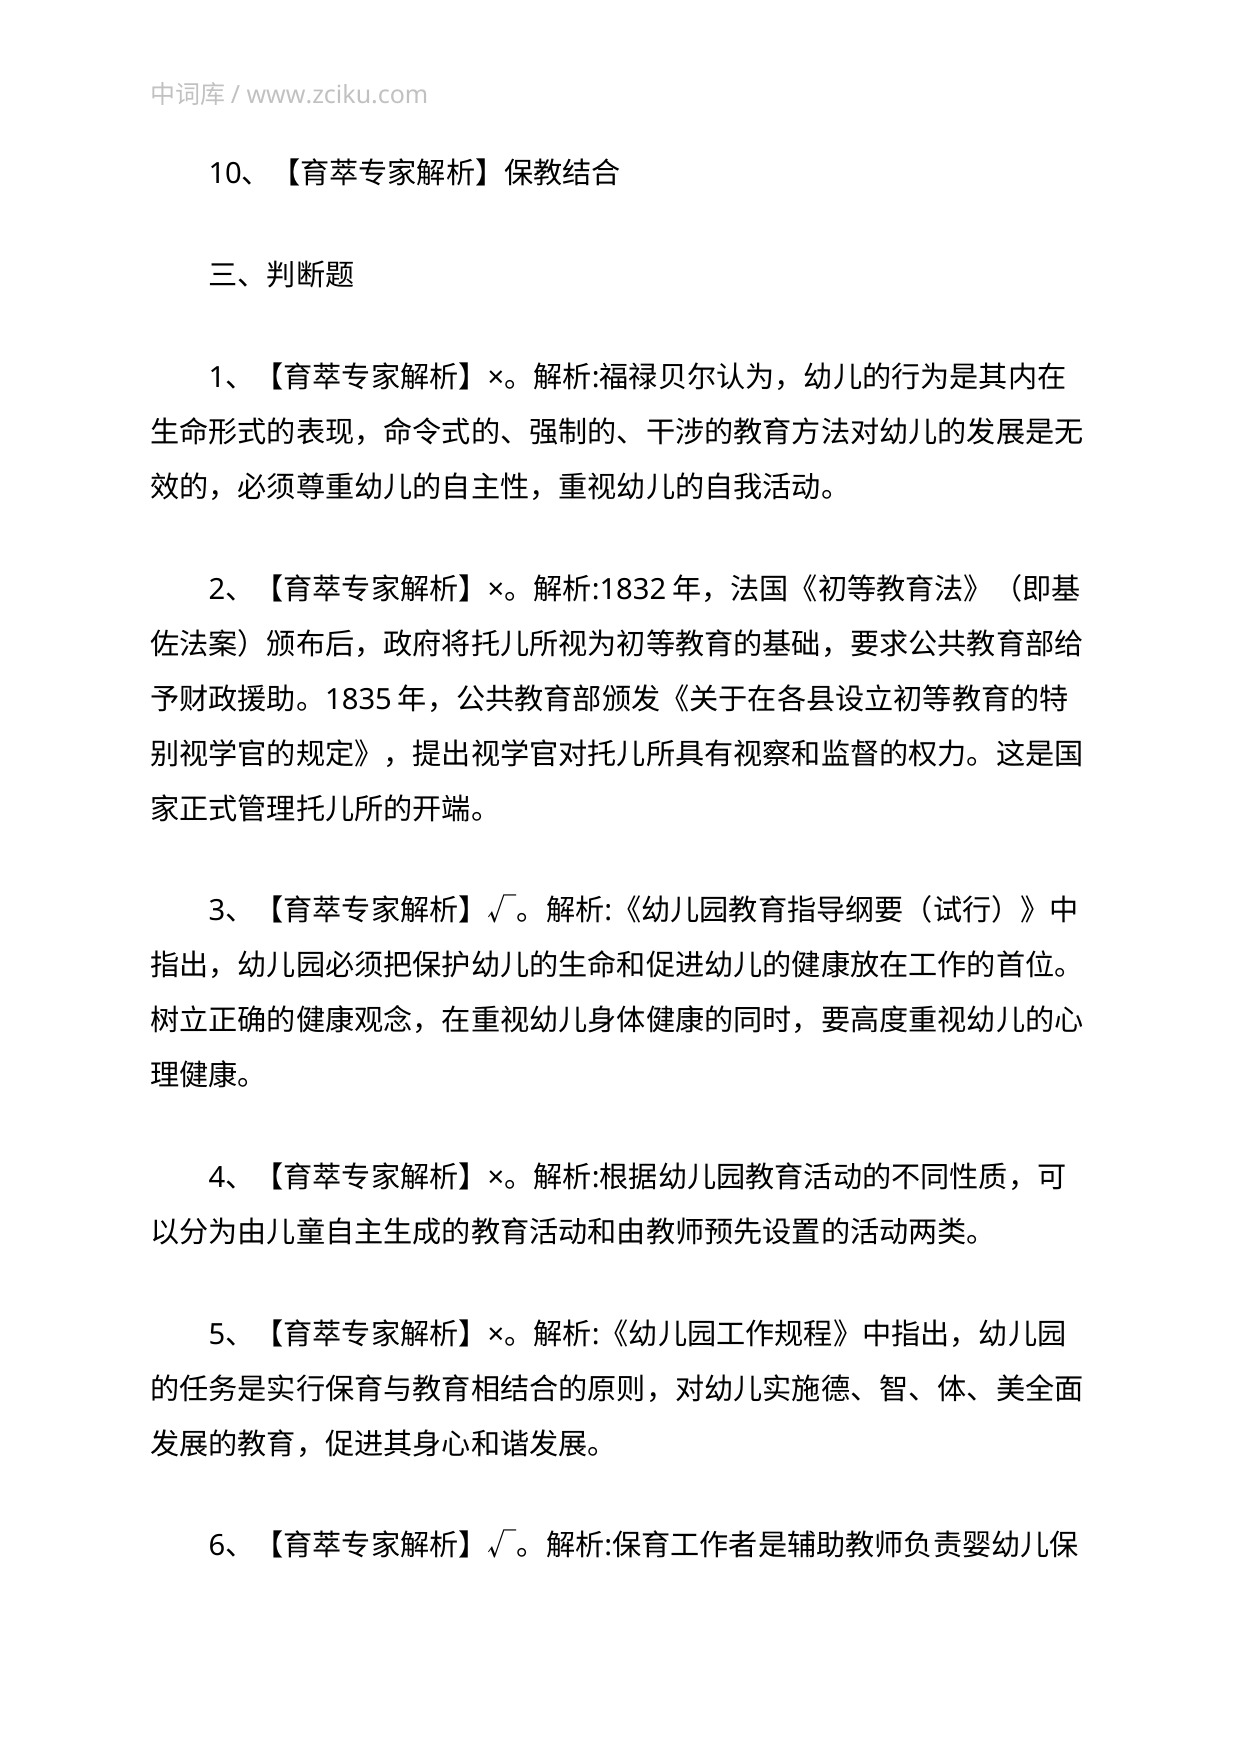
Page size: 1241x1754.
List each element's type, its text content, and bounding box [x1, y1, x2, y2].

text 10、【育萃专家解析】保教结合 [150, 150, 1090, 192]
text 2、【育萃专家解析】×。解析:1832年，法国《初等教育法》（即基佐法案）颁布后，政府将托儿所视为初等教育的基础，要求公共教育部给予财政援助。1835年，公共教育部颁发《关于在各县设立初等教育的特别视学官的规定》，提出视学官对托儿所具有视察和监督的权力。这是国家正式管理托儿所的开端。 [150, 565, 1090, 827]
text 三、判断题 [150, 252, 1090, 294]
text 4、【育萃专家解析】×。解析:根据幼儿园教育活动的不同性质，可以分为由儿童自主生成的教育活动和由教师预先设置的活动两类。 [150, 1153, 1090, 1251]
text 3、【育萃专家解析】√。解析:《幼儿园教育指导纲要（试行）》中指出，幼儿园必须把保护幼儿的生命和促进幼儿的健康放在工作的首位。树立正确的健康观念，在重视幼儿身体健康的同时，要高度重视幼儿的心理健康。 [150, 887, 1090, 1094]
text 1、【育萃专家解析】×。解析:福禄贝尔认为，幼儿的行为是其内在生命形式的表现，命令式的、强制的、干涉的教育方法对幼儿的发展是无效的，必须尊重幼儿的自主性，重视幼儿的自我活动。 [150, 354, 1090, 506]
text 5、【育萃专家解析】×。解析:《幼儿园工作规程》中指出，幼儿园的任务是实行保育与教育相结合的原则，对幼儿实施德、智、体、美全面发展的教育，促进其身心和谐发展。 [150, 1310, 1090, 1462]
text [150, 1522, 1090, 1564]
